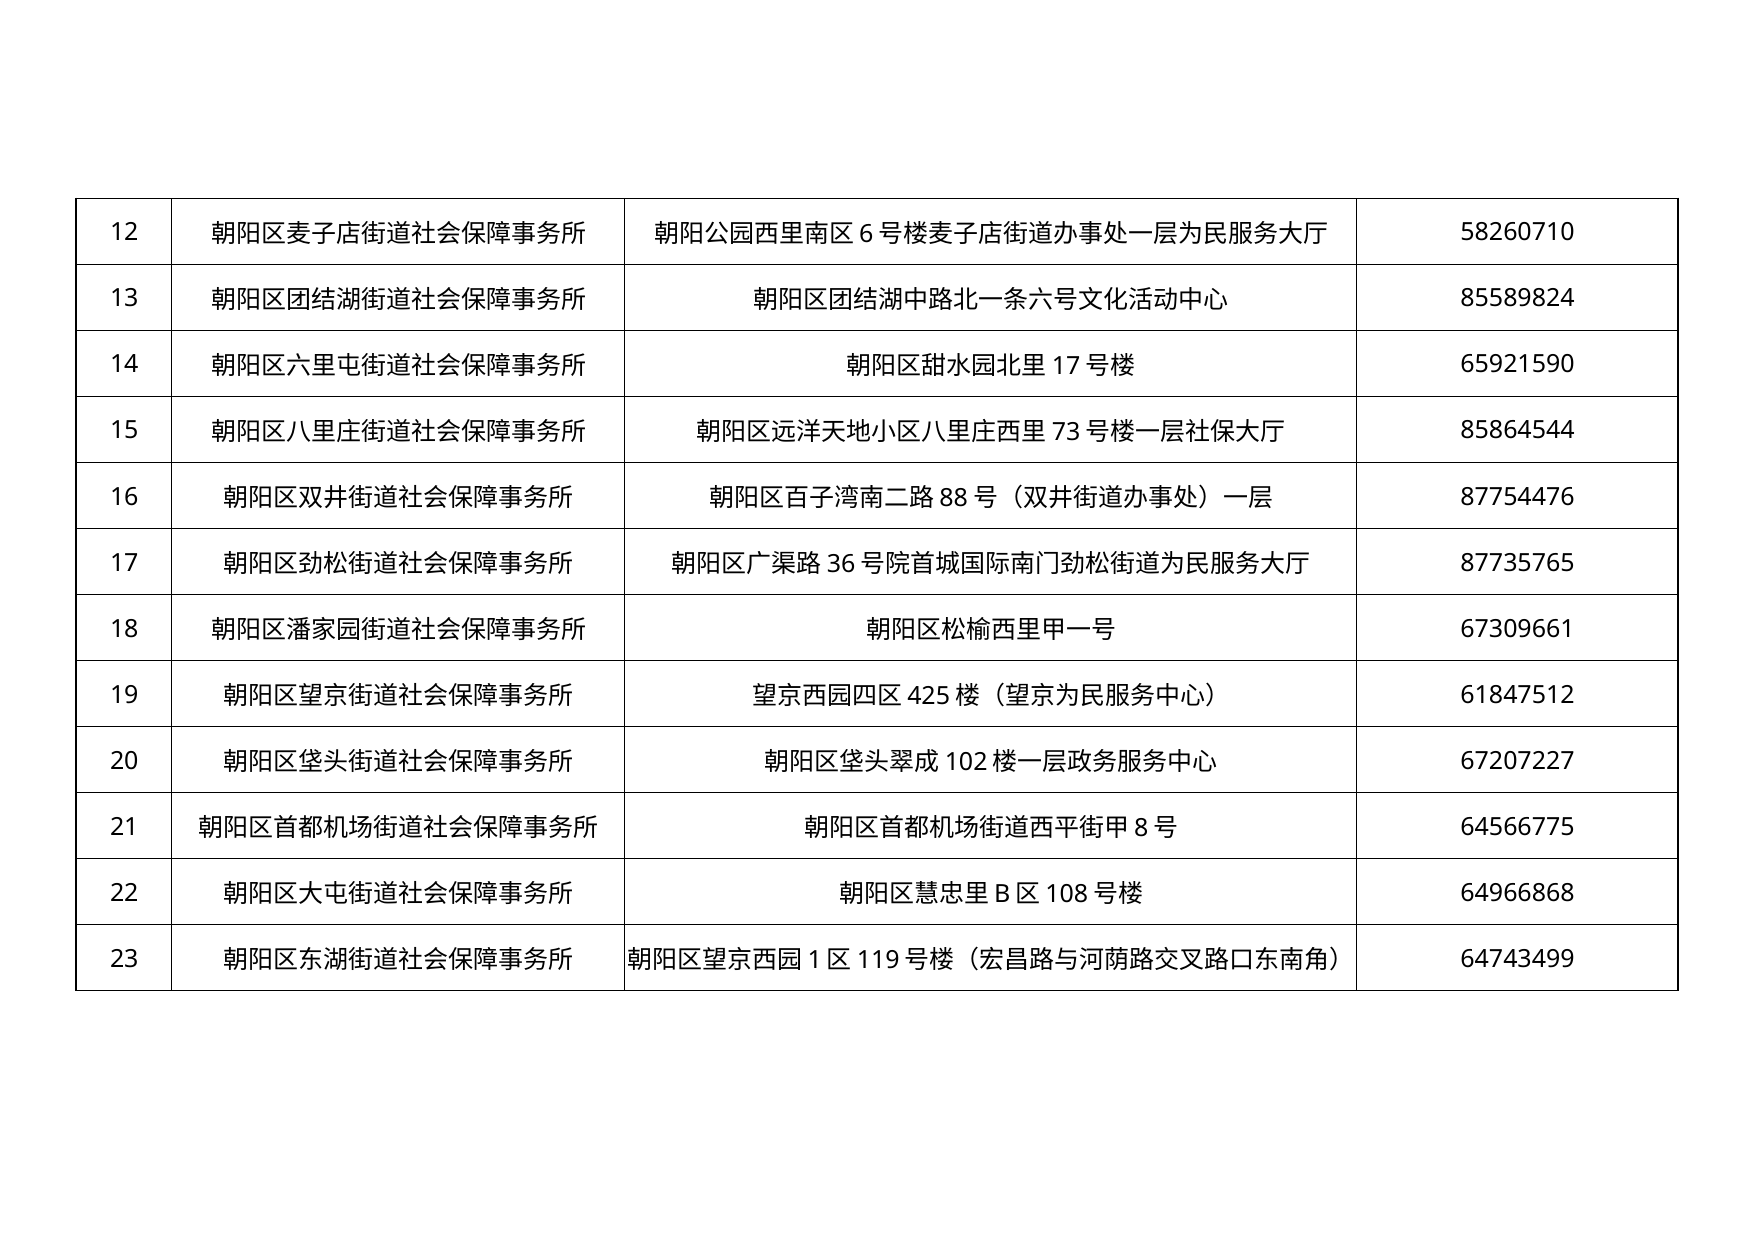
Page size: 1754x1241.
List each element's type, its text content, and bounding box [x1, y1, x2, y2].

table_cell 朝阳区团结湖街道社会保障事务所 [172, 265, 624, 330]
table_cell 64566775 [1357, 793, 1677, 858]
table_cell 朝阳区望京西园1区119号楼（宏昌路与河荫路交叉路口东南角） [625, 925, 1356, 990]
table_cell 朝阳区望京街道社会保障事务所 [172, 661, 624, 726]
table_cell 85589824 [1357, 265, 1677, 330]
table_cell 朝阳区劲松街道社会保障事务所 [172, 529, 624, 594]
table_cell 13 [77, 265, 171, 330]
table_cell 朝阳区团结湖中路北一条六号文化活动中心 [625, 265, 1356, 330]
table_cell 67207227 [1357, 727, 1677, 792]
table_cell 15 [77, 397, 171, 462]
table_cell 望京西园四区425楼（望京为民服务中心） [625, 661, 1356, 726]
table_cell 朝阳区广渠路36号院首城国际南门劲松街道为民服务大厅 [625, 529, 1356, 594]
table_cell 23 [77, 925, 171, 990]
table_cell 14 [77, 331, 171, 396]
table_cell 朝阳区六里屯街道社会保障事务所 [172, 331, 624, 396]
table_cell 21 [77, 793, 171, 858]
table_cell 朝阳区东湖街道社会保障事务所 [172, 925, 624, 990]
table_cell 64966868 [1357, 859, 1677, 924]
table_cell 朝阳区垡头翠成102楼一层政务服务中心 [625, 727, 1356, 792]
table_cell 65921590 [1357, 331, 1677, 396]
table_cell 87754476 [1357, 463, 1677, 528]
table_cell 朝阳区潘家园街道社会保障事务所 [172, 595, 624, 660]
table_cell 64743499 [1357, 925, 1677, 990]
table_cell 61847512 [1357, 661, 1677, 726]
table_cell 20 [77, 727, 171, 792]
table_cell 87735765 [1357, 529, 1677, 594]
table_cell 朝阳区甜水园北里17号楼 [625, 331, 1356, 396]
table_cell 22 [77, 859, 171, 924]
table_cell 16 [77, 463, 171, 528]
table_cell 58260710 [1357, 199, 1677, 264]
table_cell 朝阳公园西里南区6号楼麦子店街道办事处一层为民服务大厅 [625, 199, 1356, 264]
table_cell 朝阳区垡头街道社会保障事务所 [172, 727, 624, 792]
table_cell 朝阳区双井街道社会保障事务所 [172, 463, 624, 528]
table_cell 67309661 [1357, 595, 1677, 660]
table_cell 17 [77, 529, 171, 594]
table_cell 18 [77, 595, 171, 660]
table_cell 朝阳区远洋天地小区八里庄西里73号楼一层社保大厅 [625, 397, 1356, 462]
table_cell 朝阳区松榆西里甲一号 [625, 595, 1356, 660]
table_cell 12 [77, 199, 171, 264]
table_cell 85864544 [1357, 397, 1677, 462]
table_cell 朝阳区首都机场街道社会保障事务所 [172, 793, 624, 858]
table_cell 朝阳区慧忠里B区108号楼 [625, 859, 1356, 924]
table_cell 19 [77, 661, 171, 726]
table_cell 朝阳区八里庄街道社会保障事务所 [172, 397, 624, 462]
table_cell 朝阳区麦子店街道社会保障事务所 [172, 199, 624, 264]
table_cell 朝阳区首都机场街道西平街甲8号 [625, 793, 1356, 858]
table_cell 朝阳区大屯街道社会保障事务所 [172, 859, 624, 924]
table_cell 朝阳区百子湾南二路88号（双井街道办事处）一层 [625, 463, 1356, 528]
